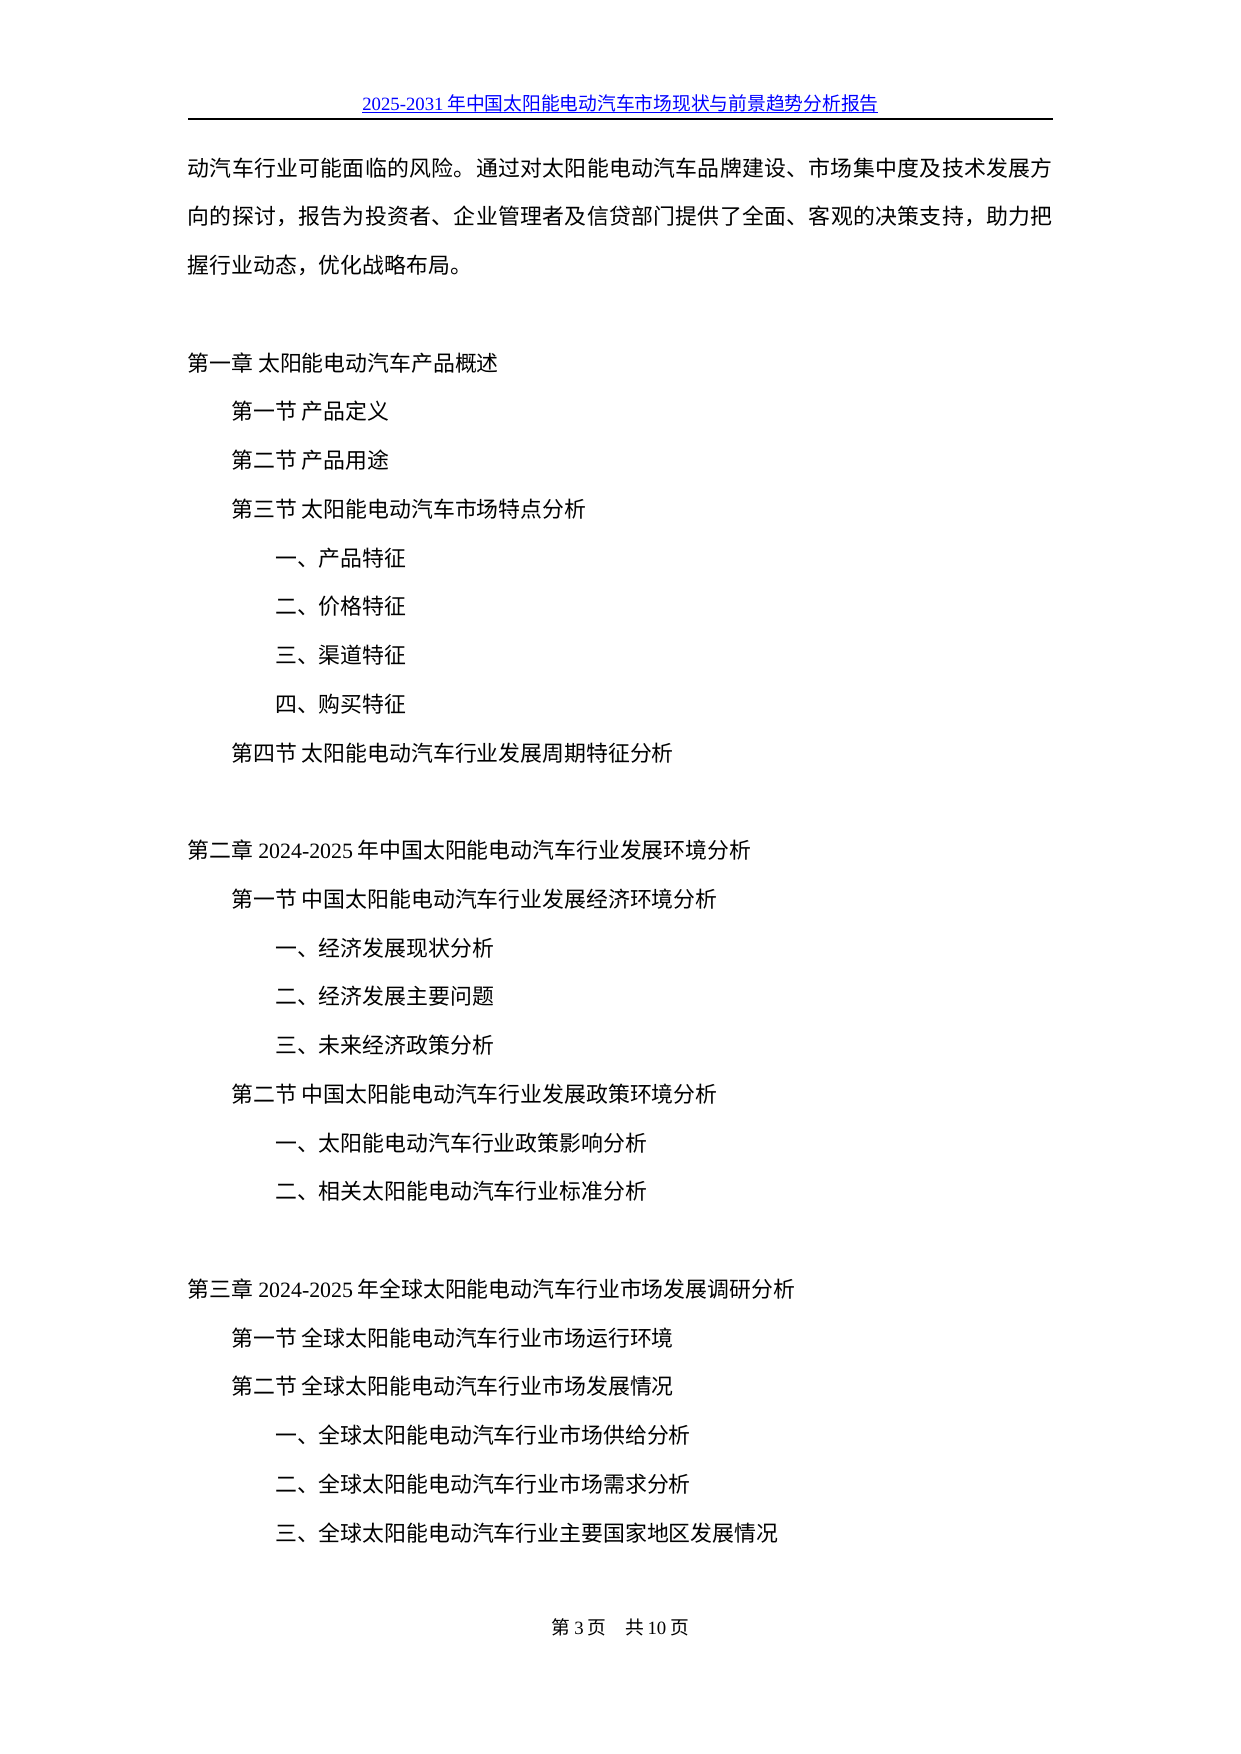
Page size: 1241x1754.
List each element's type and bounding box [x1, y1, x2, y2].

text [187, 150, 1053, 1548]
